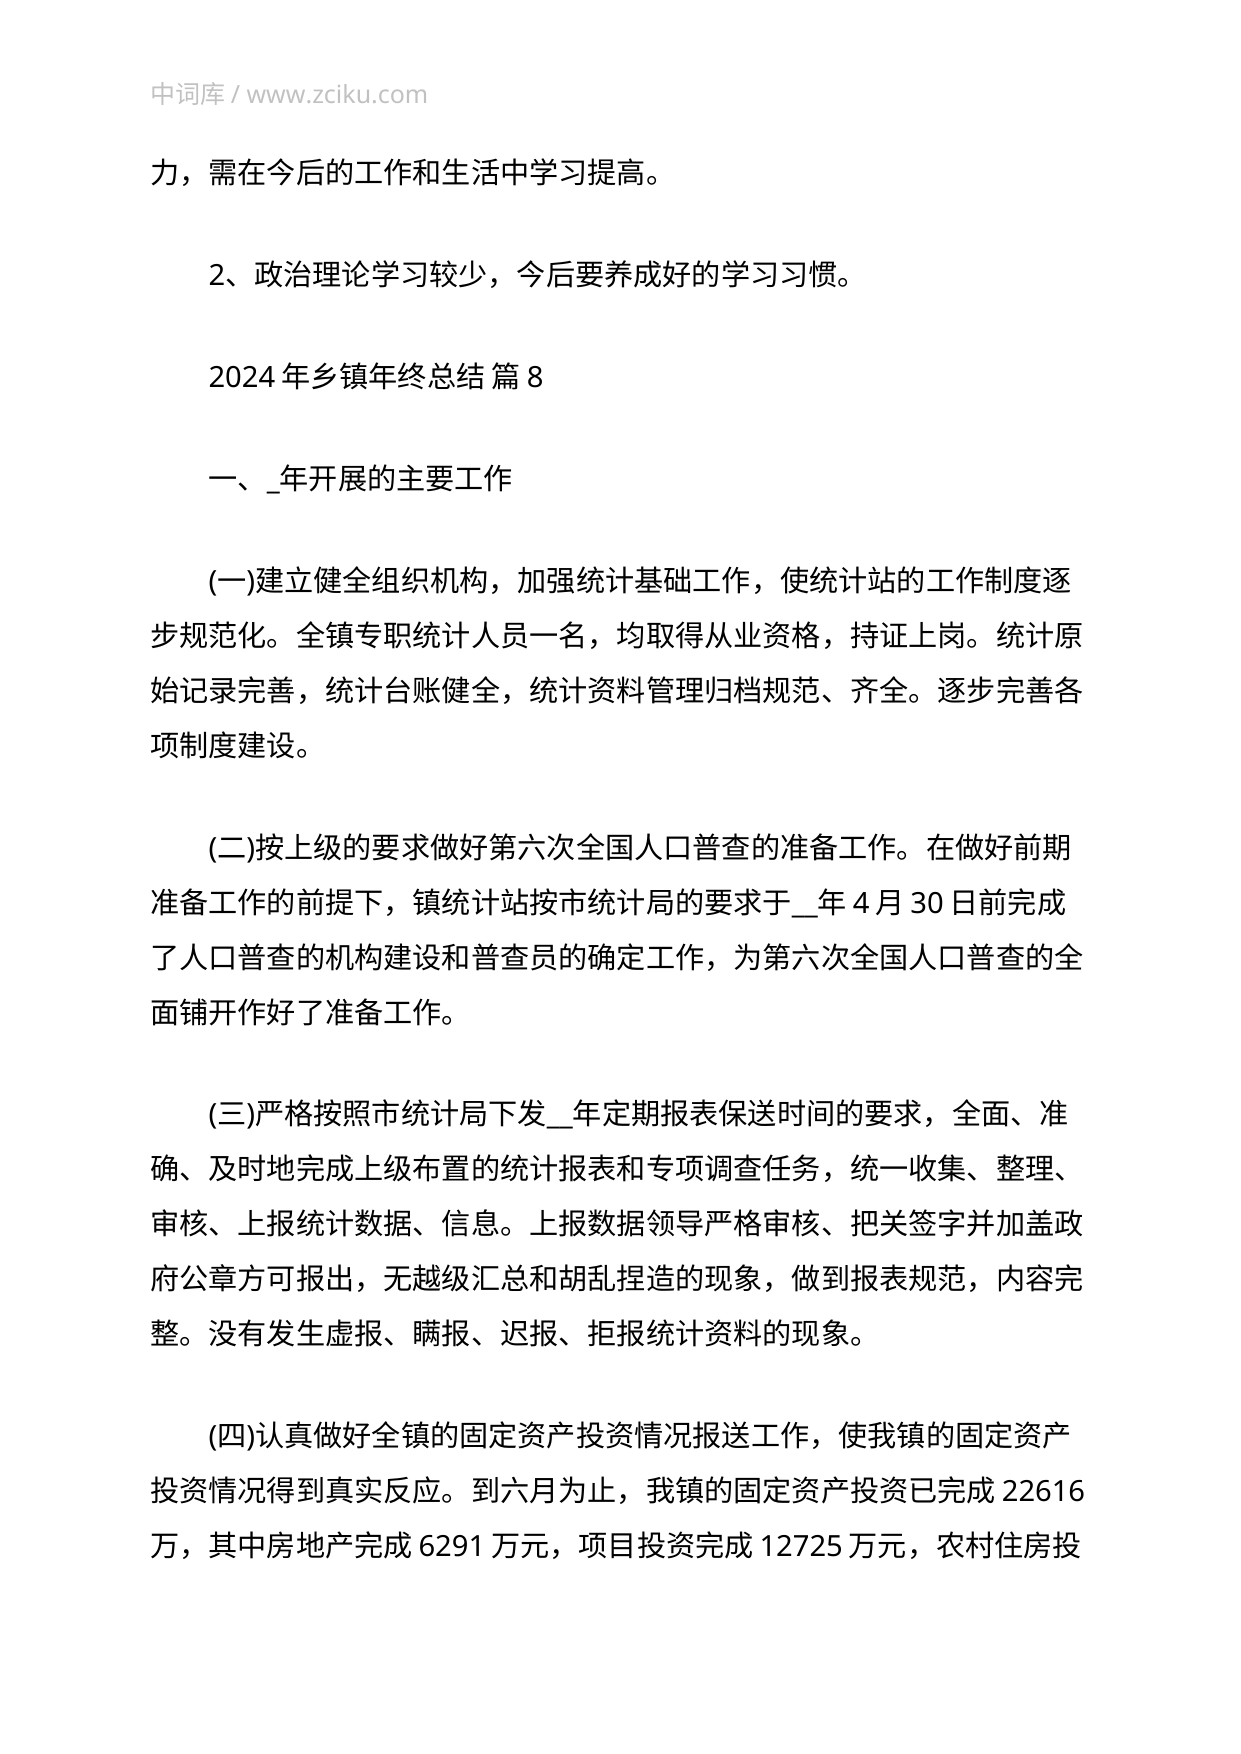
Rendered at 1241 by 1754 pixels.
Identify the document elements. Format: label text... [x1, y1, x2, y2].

text (二)按上级的要求做好第六次全国人口普查的准备工作。在做好前期准备工作的前提下，镇统计站按市统计局的要求于__年4月30日前完成了人口普查的机构建设和普查员的确定工作，为第六次全国人口普查的全面铺开作好了准备工作。 [150, 824, 1090, 1031]
text 2024年乡镇年终总结 篇8 [150, 354, 1090, 396]
text 一、_年开展的主要工作 [150, 456, 1090, 498]
text 2、政治理论学习较少，今后要养成好的学习习惯。 [150, 252, 1090, 294]
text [150, 150, 1090, 192]
text (一)建立健全组织机构，加强统计基础工作，使统计站的工作制度逐步规范化。全镇专职统计人员一名，均取得从业资格，持证上岗。统计原始记录完善，统计台账健全，统计资料管理归档规范、齐全。逐步完善各项制度建设。 [150, 558, 1090, 765]
text (三)严格按照市统计局下发__年定期报表保送时间的要求，全面、准确、及时地完成上级布置的统计报表和专项调查任务，统一收集、整理、审核、上报统计数据、信息。上报数据领导严格审核、把关签字并加盖政府公章方可报出，无越级汇总和胡乱捏造的现象，做到报表规范，内容完整。没有发生虚报、瞒报、迟报、拒报统计资料的现象。 [150, 1091, 1090, 1353]
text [150, 1412, 1090, 1565]
